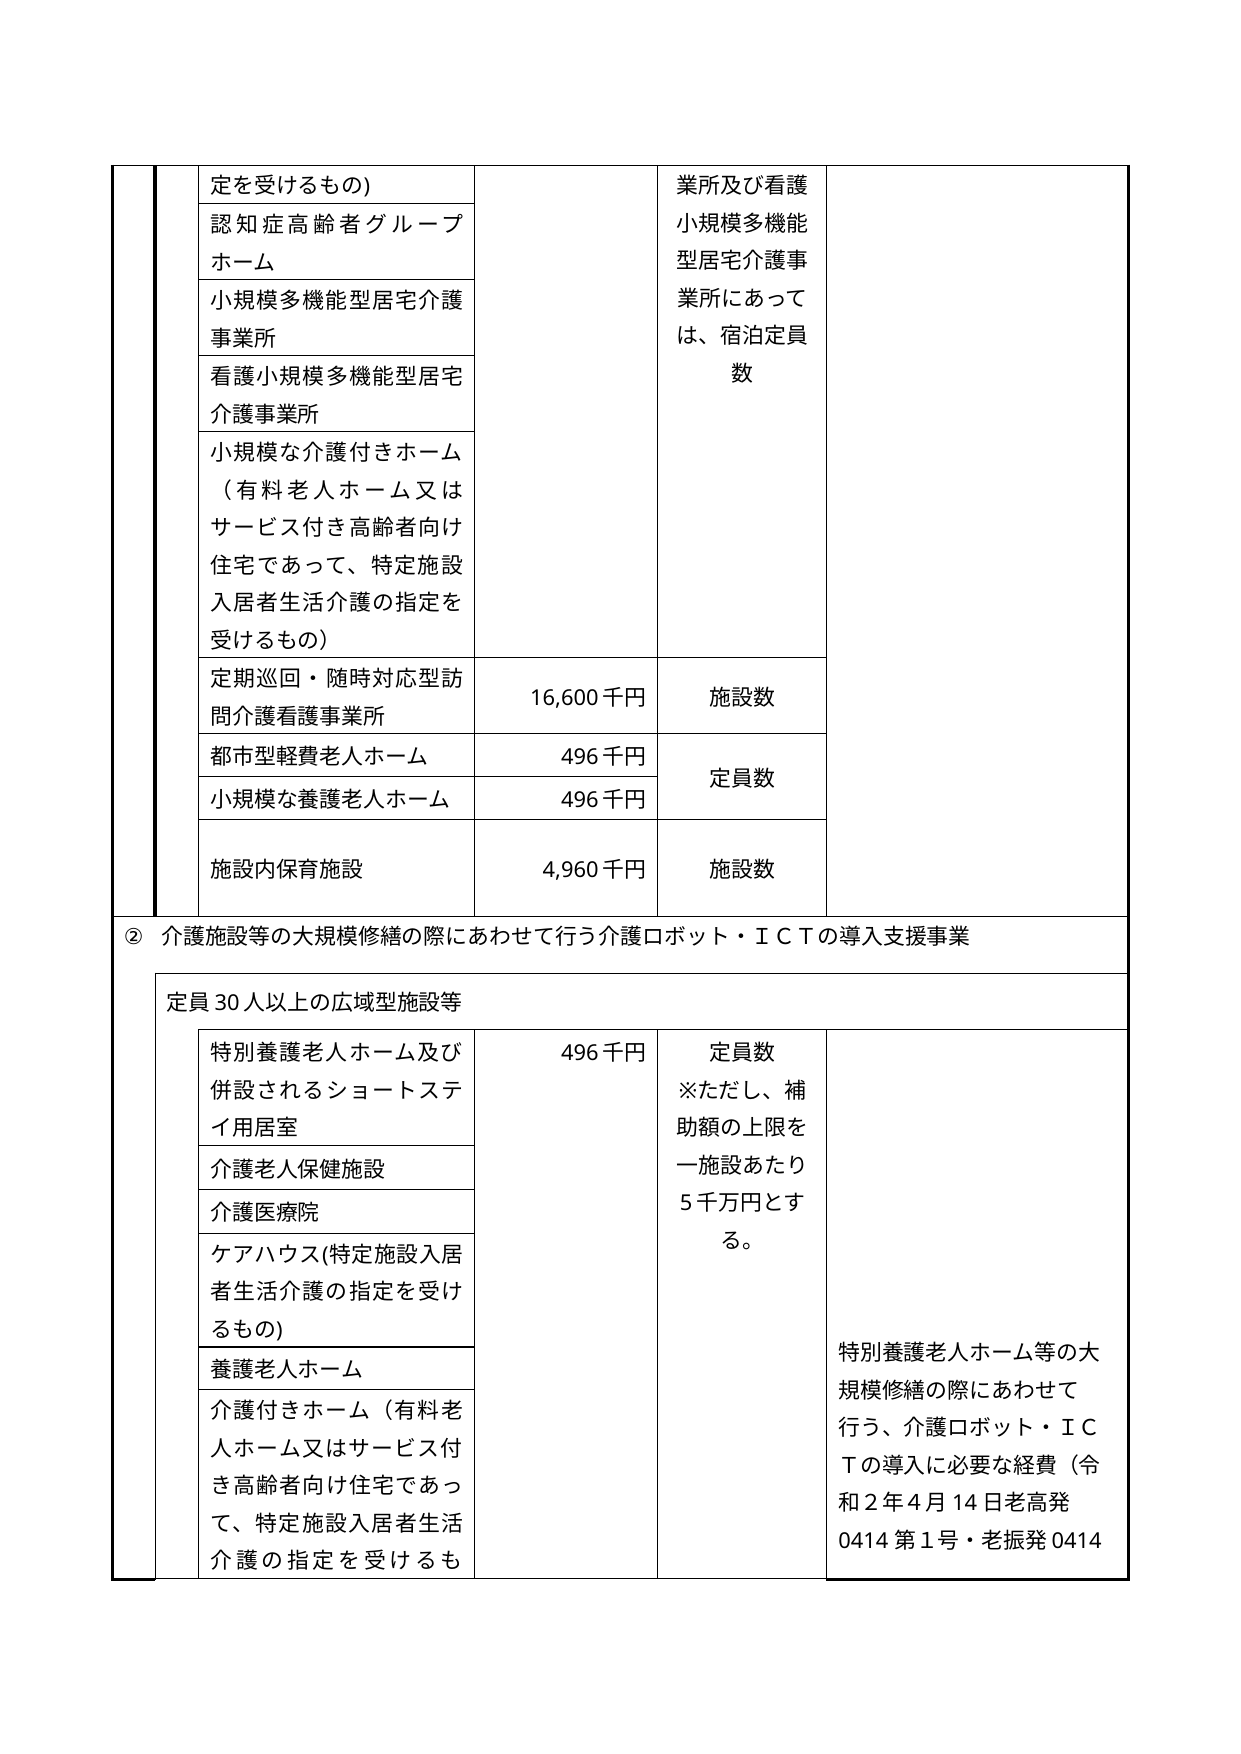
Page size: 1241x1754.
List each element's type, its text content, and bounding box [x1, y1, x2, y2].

table_cell 施設内保育施設 [199, 820, 474, 916]
table_cell 特別養護老人ホーム及び併設されるショートステイ用居室 [199, 1030, 474, 1145]
table_cell 介護老人保健施設 [199, 1146, 474, 1188]
table_cell 小規模な養護老人ホーム [199, 777, 474, 819]
table_cell 小規模な介護付きホーム（有料老人ホーム又はサービス付き高齢者向け住宅であって、特定施設入居者生活介護の指定を受けるもの） [199, 432, 474, 657]
table_cell 496千円 [475, 1030, 657, 1578]
table_cell 介護医療院 [199, 1190, 474, 1233]
table_cell 16,600千円 [475, 658, 657, 733]
table_cell 養護老人ホーム [199, 1348, 474, 1389]
table_cell 496千円 [475, 734, 657, 776]
table_cell 定員数 [658, 734, 826, 819]
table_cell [199, 166, 474, 203]
table_cell 看護小規模多機能型居宅介護事業所 [199, 356, 474, 431]
table_cell ケアハウス(特定施設入居者生活介護の指定を受けるもの) [199, 1234, 474, 1346]
table_cell 介護施設等の大規模修繕の際にあわせて行う介護ロボット・ＩＣＴの導入支援事業 [114, 917, 1127, 972]
table_cell 施設数 [658, 820, 826, 916]
table_cell [156, 1029, 198, 1578]
table_cell 施設数 [658, 658, 826, 733]
table_cell 小規模多機能型居宅介護事業所 [199, 280, 474, 355]
table_cell 認知症高齢者グループホーム [199, 204, 474, 279]
table_cell 定員30人以上の広域型施設等 [156, 974, 1127, 1029]
table_cell 定期巡回・随時対応型訪問介護看護事業所 [199, 658, 474, 733]
table_cell 496千円 [475, 777, 657, 819]
table_cell 都市型軽費老人ホーム [199, 734, 474, 776]
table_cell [199, 1390, 474, 1578]
table_cell [114, 973, 155, 1578]
table_cell 4,960千円 [475, 820, 657, 916]
table_cell 特別養護老人ホーム等の大規模修繕の際にあわせて 行う、介護ロボット・ＩＣＴの導入に必要な経費（令 和２年４月14 日老高発0414 第１号・老振発0414 第１号厚生労働省老健局高齢者支援課長・振興課長通 知「地域医療介護総合確保基金（介護従事者の確保に 関する事業）における「管理者等に対する雇用管理改 善方策普及・促進事業」の実施について」の別紙１を 準用する）。 [827, 1030, 1127, 1578]
table_cell 定員数 ※ただし、補助額の上限を一施設あたり5千万円とする。 [658, 1030, 826, 1578]
